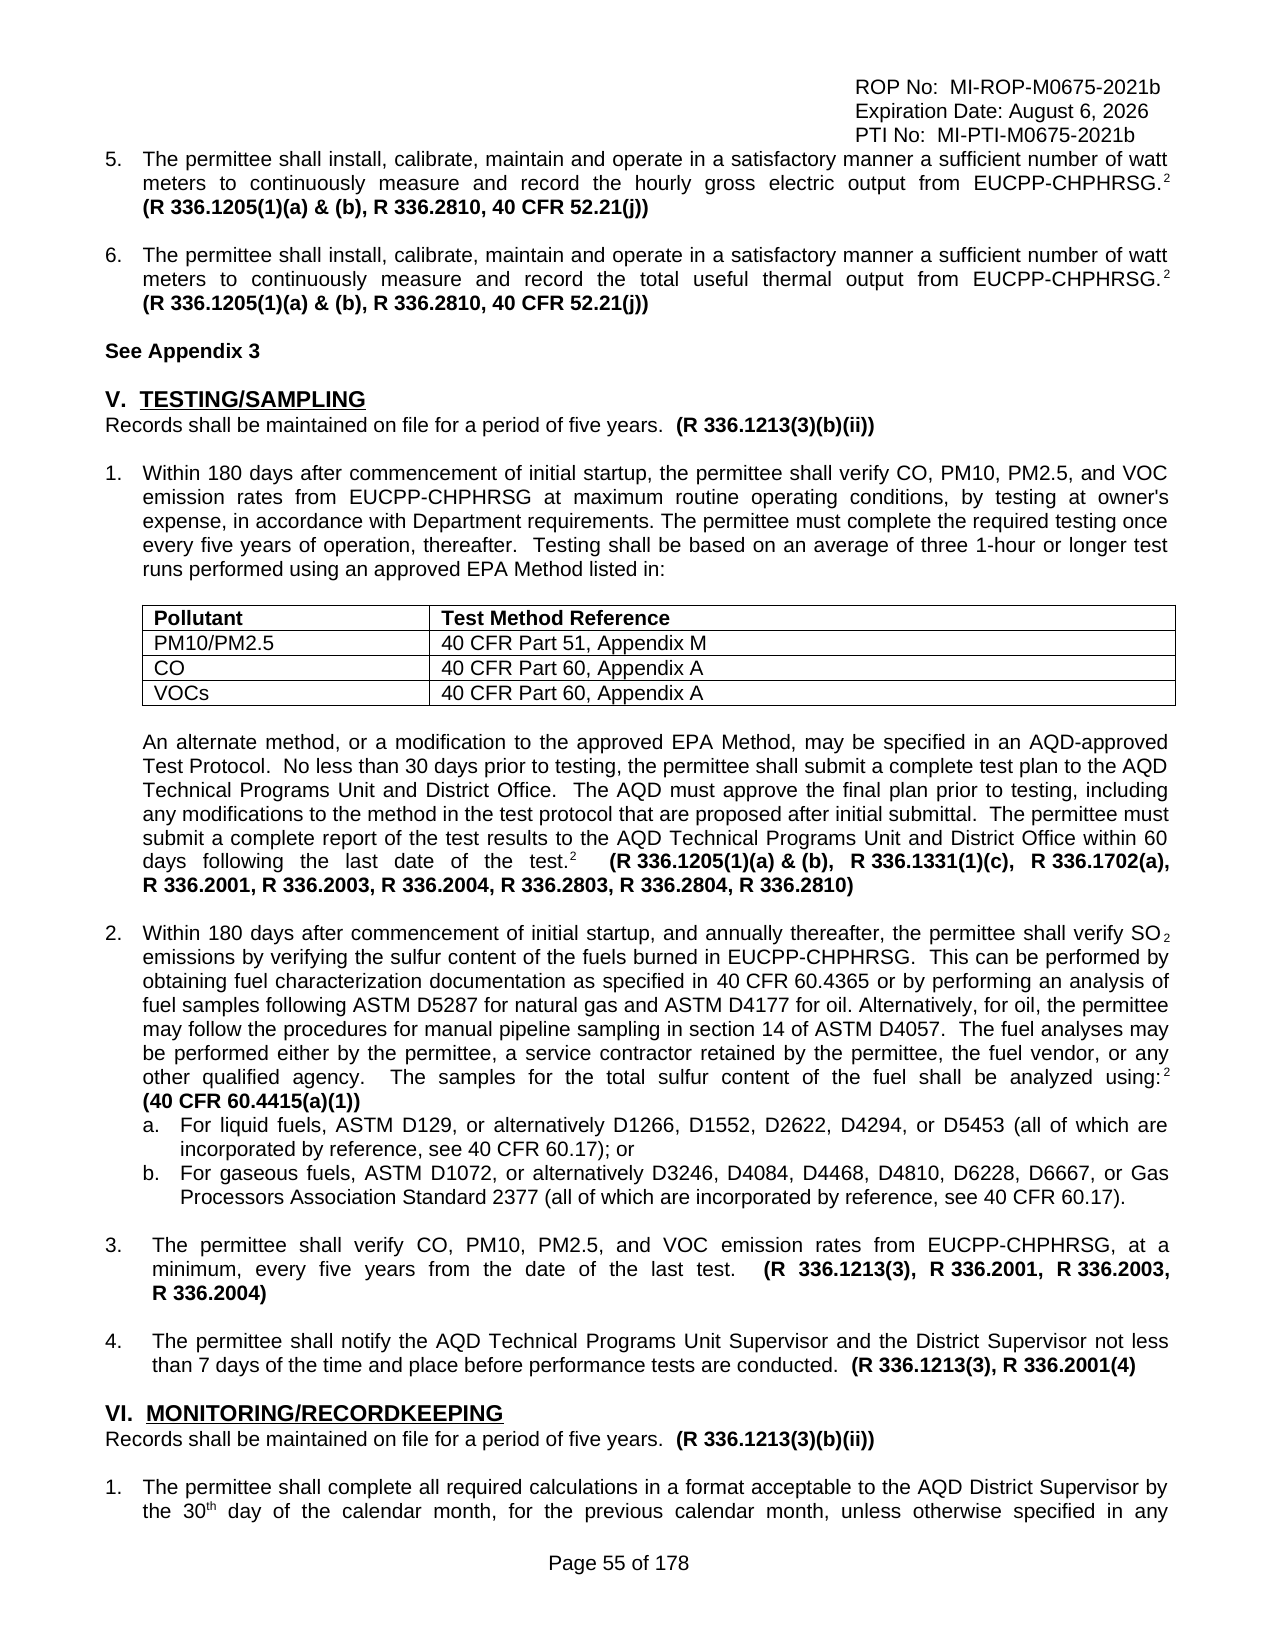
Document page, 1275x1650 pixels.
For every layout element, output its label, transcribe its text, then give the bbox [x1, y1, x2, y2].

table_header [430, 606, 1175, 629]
text 5. The permittee shall install, calibrate, maintain and operate in a satisfactory manner a sufficient number of watt meters to continuously measure and record the hourly gross electric output from EUCPP-CHPHRSG.2 (R 336.1205(1)(a) & (b), R 336.2810, 40 CFR 52.21(j)) [105, 147, 1170, 219]
text An alternate method, or a modification to the approved EPA Method, may be specified in an AQD-approved Test Protocol. No less than 30 days prior to testing, the permittee shall submit a complete test plan to the AQD Technical Programs Unit and District Office. The AQD must approve the final plan prior to testing, including any modifications to the method in the test protocol that are proposed after initial submittal. The permittee must submit a complete report of the test results to the AQD Technical Programs Unit and District Office within 60 days following the last date of the test.2 (R 336.1205(1)(a) & (b), R 336.1331(1)(c), R 336.1702(a), R 336.2001, R 336.2003, R 336.2004, R 336.2803, R 336.2804, R 336.2810) [142, 729, 1170, 897]
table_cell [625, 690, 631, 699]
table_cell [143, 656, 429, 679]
text Records shall be maintained on file for a period of five years. (R 336.1213(3)(b)(ii)) [105, 1427, 1170, 1451]
text 1. Within 180 days after commencement of initial startup, the permittee shall verify CO, PM10, PM2.5, and VOC emission rates from EUCPP-CHPHRSG at maximum routine operating conditions, by testing at owner's expense, in accordance with Department requirements. The permittee must complete the required testing once every five years of operation, thereafter. Testing shall be based on an average of three 1-hour or longer test runs performed using an approved EPA Method listed in: [105, 461, 1170, 581]
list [105, 1474, 1170, 1522]
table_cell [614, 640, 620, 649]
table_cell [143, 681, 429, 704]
list The permittee shall notify the AQD Technical Programs Unit Supervisor and the District Supervisor not less than 7 days of the time and place before performance tests are conducted. (R 336.1213(3), R 336.2001(4) [105, 1328, 1170, 1376]
text VI. MONITORING/RECORDKEEPING [105, 1400, 1170, 1427]
list The permittee shall verify CO, PM10, PM2.5, and VOC emission rates from EUCPP-CHPHRSG, at a minimum, every five years from the date of the last test. (R 336.1213(3), R 336.2001, R 336.2003, R 336.2004) [105, 1233, 1170, 1304]
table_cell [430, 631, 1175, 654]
text b. For gaseous fuels, ASTM D1072, or alternatively D3246, D4084, D4468, D4810, D6228, D6667, or Gas Processors Association Standard 2377 (all of which are incorporated by reference, see 40 CFR 60.17). [142, 1161, 1170, 1209]
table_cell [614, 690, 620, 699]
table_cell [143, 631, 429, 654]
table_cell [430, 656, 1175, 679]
text 2. Within 180 days after commencement of initial startup, and annually thereafter, the permittee shall verify SO2 emissions by verifying the sulfur content of the fuels burned in EUCPP-CHPHRSG. This can be performed by obtaining fuel characterization documentation as specified in 40 CFR 60.4365 or by performing an analysis of fuel samples following ASTM D5287 for natural gas and ASTM D4177 for oil. Alternatively, for oil, the permittee may follow the procedures for manual pipeline sampling in section 14 of ASTM D4057. The fuel analyses may be performed either by the permittee, a service contractor retained by the permittee, the fuel vendor, or any other qualified agency. The samples for the total sulfur content of the fuel shall be analyzed using:2 (40 CFR 60.4415(a)(1)) [105, 921, 1170, 1113]
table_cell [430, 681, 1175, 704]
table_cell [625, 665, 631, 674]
text 6. The permittee shall install, calibrate, maintain and operate in a satisfactory manner a sufficient number of watt meters to continuously measure and record the total useful thermal output from EUCPP-CHPHRSG.2 (R 336.1205(1)(a) & (b), R 336.2810, 40 CFR 52.21(j)) [105, 243, 1170, 314]
text V. TESTING/SAMPLING [105, 386, 1170, 413]
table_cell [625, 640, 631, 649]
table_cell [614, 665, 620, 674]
text Records shall be maintained on file for a period of five years. (R 336.1213(3)(b)(ii)) [105, 413, 1170, 437]
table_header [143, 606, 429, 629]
text a. For liquid fuels, ASTM D129, or alternatively D1266, D1552, D2622, D4294, or D5453 (all of which are incorporated by reference, see 40 CFR 60.17); or [142, 1113, 1170, 1161]
text See Appendix 3 [105, 338, 1170, 362]
